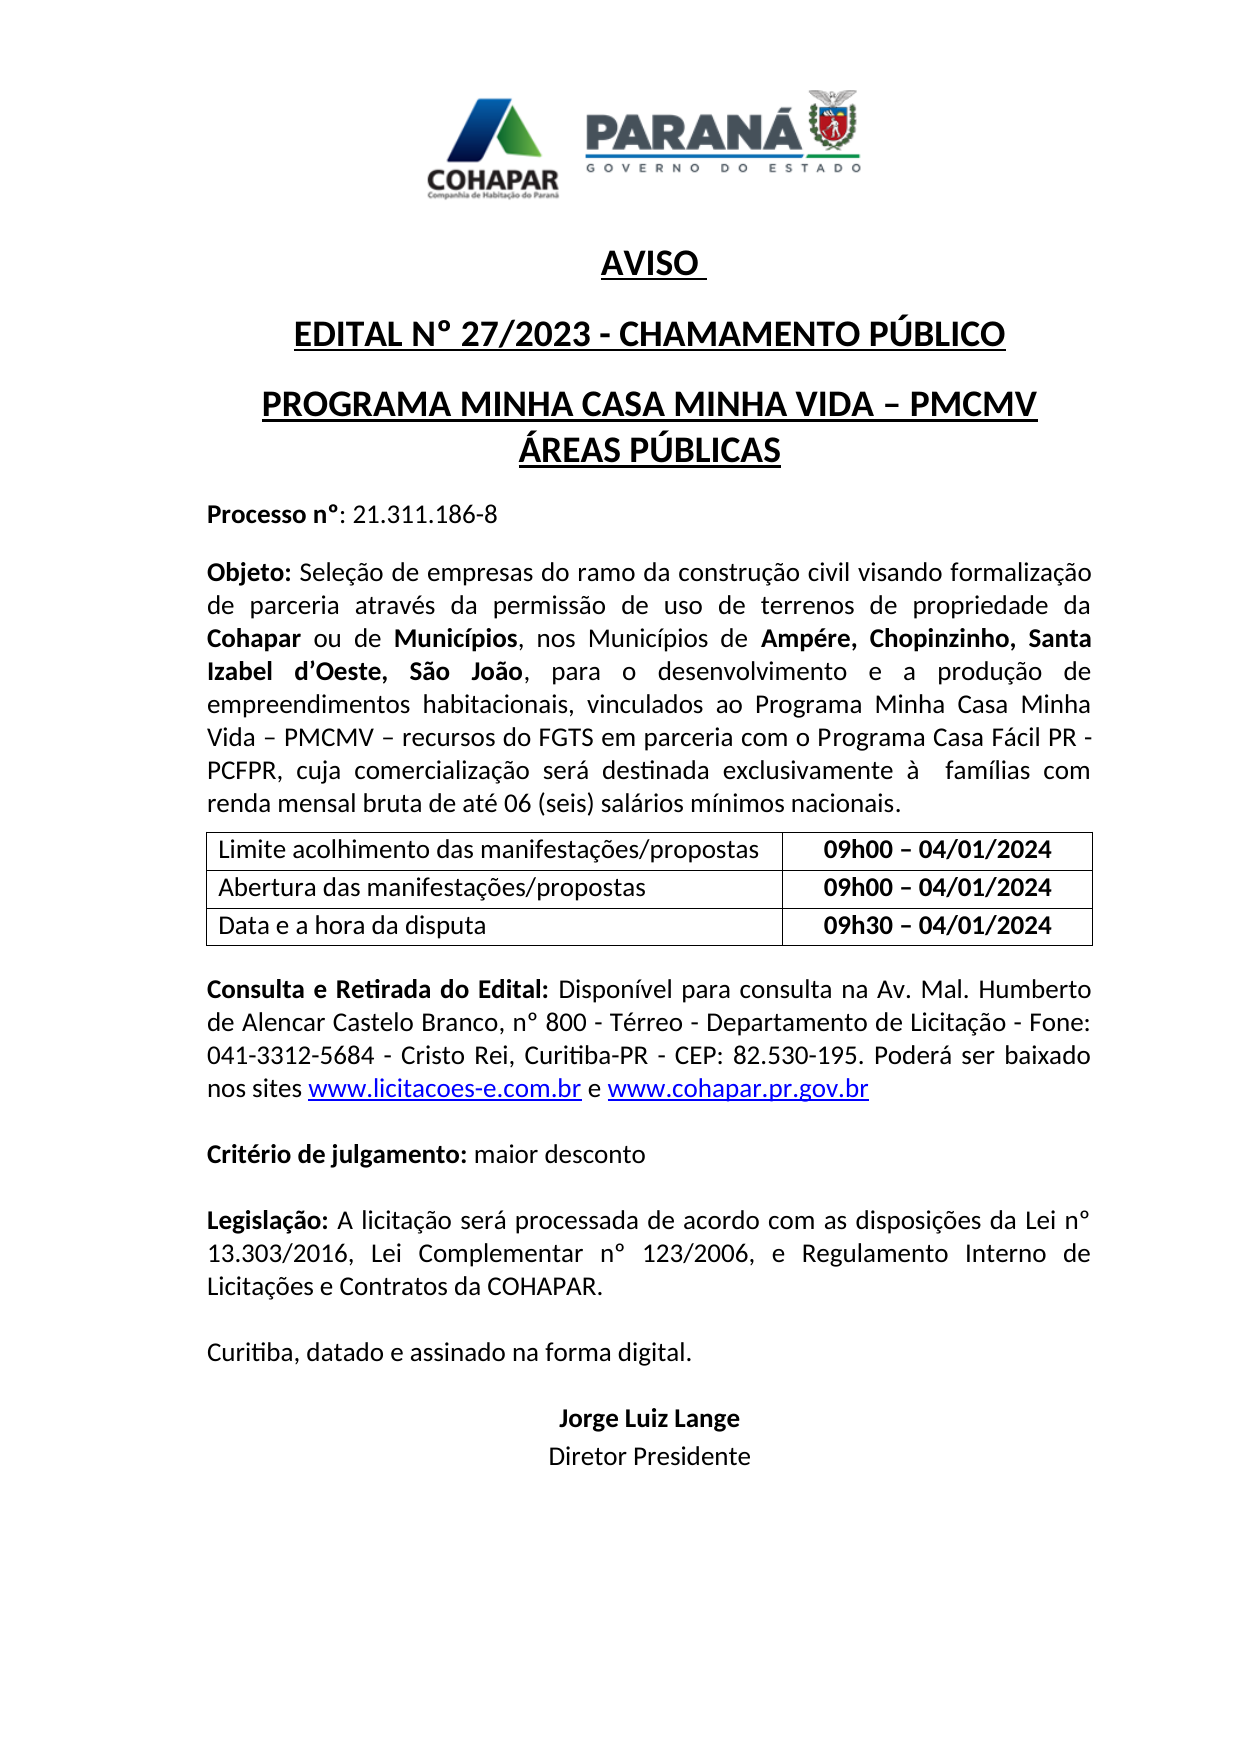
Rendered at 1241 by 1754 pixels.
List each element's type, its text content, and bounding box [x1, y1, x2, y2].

subtitle Objeto: Seleção de empresas do ramo da construção civil visando formalização de parceria através da permissão de uso de terrenos de propriedade da Cohapar ou de Municípios, nos Municípios de Ampére, Chopinzinho, Santa Izabel d’Oeste, São João, para o desenvolvimento e a produção de empreendimentos habitacionais, vinculados ao Programa Minha Casa Minha Vida – PMCMV – recursos do FGTS em parceria com o Programa Casa Fácil PR - PCFPR, cuja comercialização será destinada exclusivamente à famílias com renda mensal bruta de até 06 (seis) salários mínimos nacionais. [207, 555, 1092, 819]
picture [415, 88, 884, 202]
table_header Limite acolhimento das manifestações/propostas [207, 833, 782, 869]
text Critério de julgamento: maior desconto [207, 1137, 1092, 1170]
table_cell 09h30 – 04/01/2024 [783, 909, 1092, 945]
text Jorge Luiz Lange [207, 1401, 1092, 1434]
text Diretor Presidente [207, 1439, 1092, 1472]
table_cell 09h00 – 04/01/2024 [783, 871, 1092, 907]
table_header 09h00 – 04/01/2024 [783, 833, 1092, 869]
text EDITAL Nº 27/2023 - CHAMAMENTO PÚBLICO [207, 309, 1092, 355]
text AVISO [207, 239, 1092, 284]
text Legislação: A licitação será processada de acordo com as disposições da Lei nº 13.303/2016, Lei Complementar nº 123/2006, e Regulamento Interno de Licitações e Contratos da COHAPAR. [207, 1203, 1092, 1302]
table_cell Abertura das manifestações/propostas [207, 871, 782, 907]
text Curitiba, datado e assinado na forma digital. [207, 1335, 1092, 1368]
text Consulta e Retirada do Edital: Disponível para consulta na Av. Mal. Humberto de Alencar Castelo Branco, nº 800 - Térreo - Departamento de Licitação - Fone: 041-3312-5684 - Cristo Rei, Curitiba-PR - CEP: 82.530-195. Poderá ser baixado nos sites www.licitacoes-e.com.br e www.cohapar.pr.gov.br [207, 972, 1092, 1104]
text Processo nº: 21.311.186-8 [207, 497, 1092, 530]
table_cell Data e a hora da disputa [207, 909, 782, 945]
text PROGRAMA MINHA CASA MINHA VIDA – PMCMV ÁREAS PÚBLICAS [207, 380, 1092, 472]
